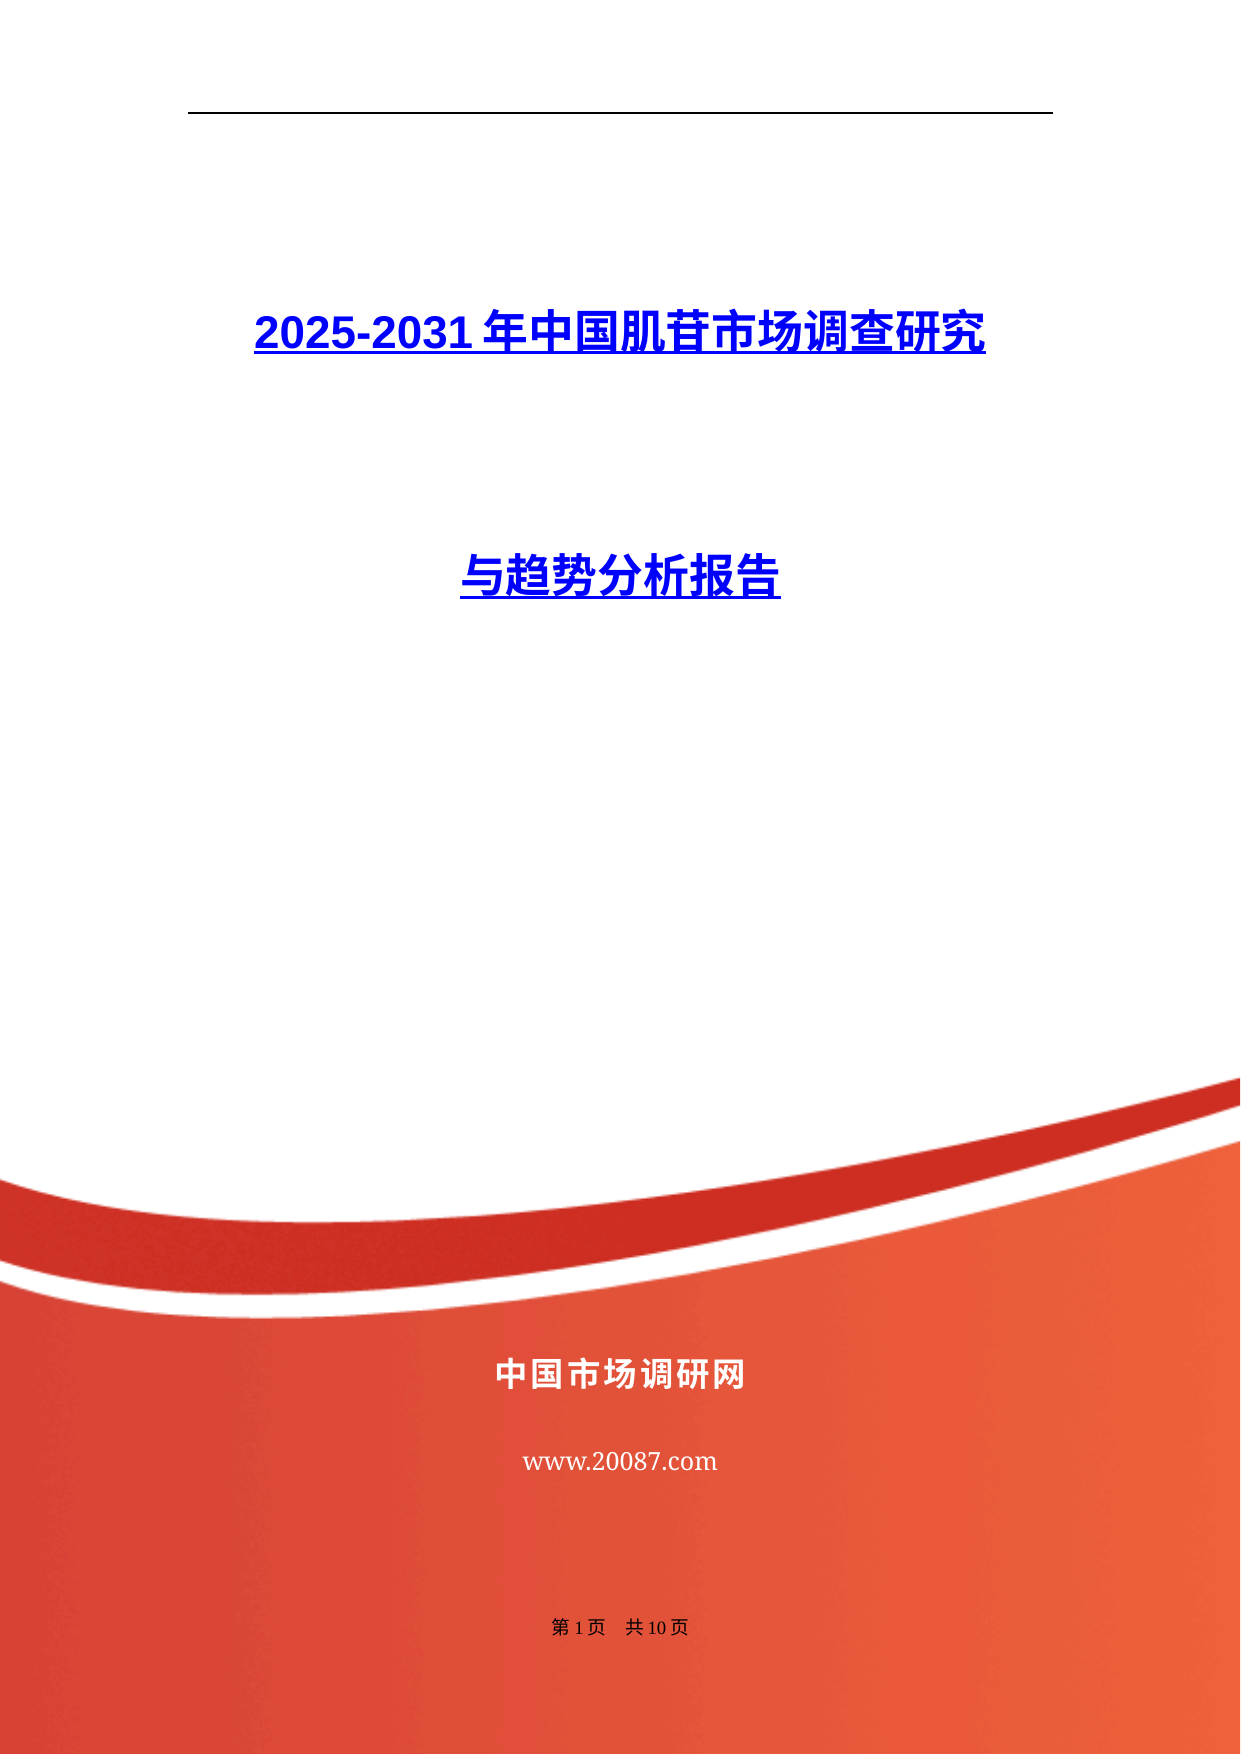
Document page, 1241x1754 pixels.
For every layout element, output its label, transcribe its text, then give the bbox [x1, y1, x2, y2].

subtitle 中国市场调研网 [187, 1339, 1053, 1404]
picture [0, 1006, 1241, 1754]
text www.20087.com [187, 1428, 1053, 1493]
table_header 2025-2031年中国肌苷市场调查研究与趋势分析报告 [188, 207, 1053, 773]
